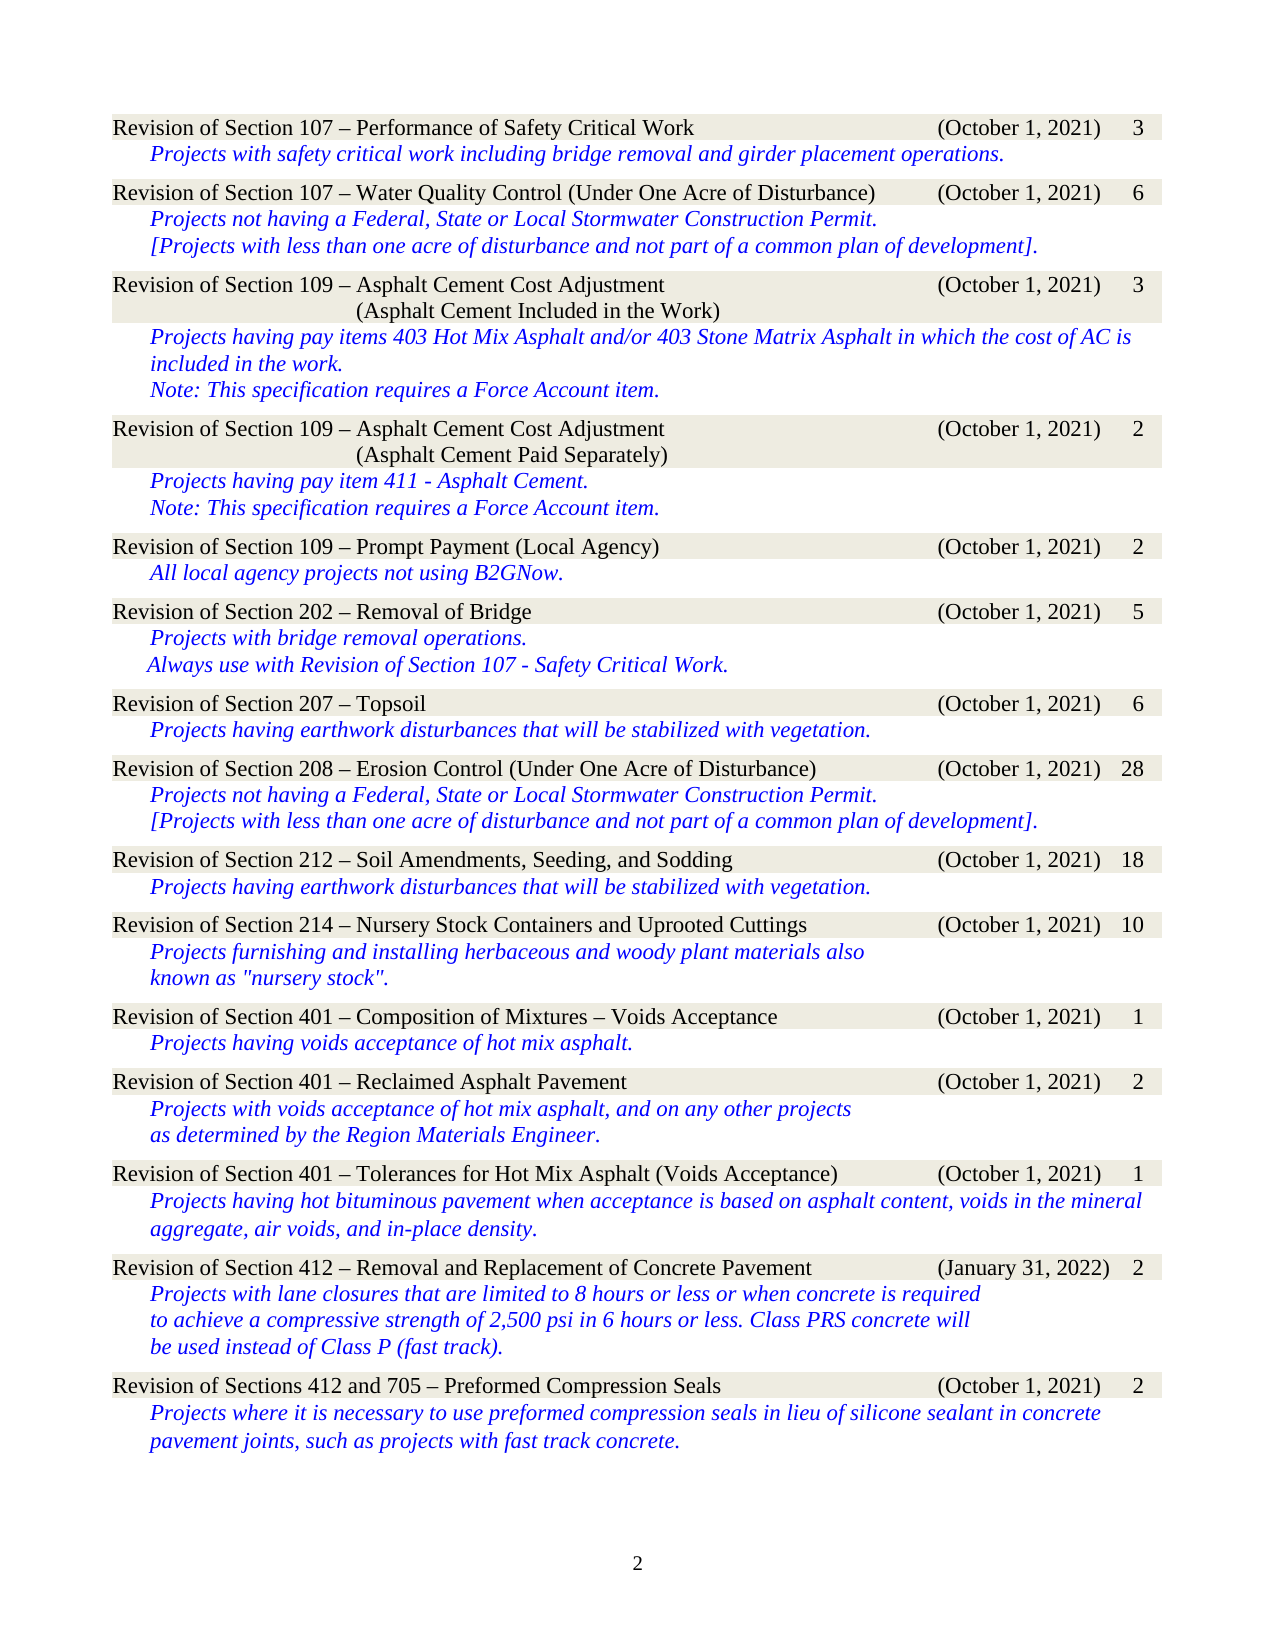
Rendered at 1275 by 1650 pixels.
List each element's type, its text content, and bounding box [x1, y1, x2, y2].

text (Asphalt Cement Included in the Work) [112, 297, 1162, 323]
text Projects not having a Federal, State or Local Stormwater Construction Permit. [150, 781, 1162, 807]
text Revision of Section 401 – Reclaimed Asphalt Pavement (October 1, 2021) 2 [112, 1068, 1162, 1095]
text as determined by the Region Materials Engineer. [150, 1121, 1162, 1147]
text Projects furnishing and installing herbaceous and woody plant materials also known as "nursery stock". [150, 938, 918, 991]
text Revision of Section 214 – Nursery Stock Containers and Uprooted Cuttings (October 1, 2021) 10 [112, 912, 1162, 938]
text Projects not having a Federal, State or Local Stormwater Construction Permit. [150, 205, 1162, 232]
text Projects having hot bituminous pavement when acceptance is based on asphalt content, voids in the mineral aggregate, air voids, and in-place density. [150, 1186, 1162, 1241]
text Projects where it is necessary to use preformed compression seals in lieu of silicone sealant in concrete pavement joints, such as projects with fast track concrete. [150, 1398, 1162, 1453]
text Projects having voids acceptance of hot mix asphalt. [150, 1029, 1162, 1056]
text Projects with bridge removal operations. [112, 624, 1162, 651]
text All local agency projects not using B2GNow. [150, 559, 918, 586]
text Revision of Section 109 – Prompt Payment (Local Agency) (October 1, 2021) 2 [112, 533, 1162, 559]
text Revision of Section 412 – Removal and Replacement of Concrete Pavement (January 31, 2022) 2 [112, 1254, 1162, 1280]
text Projects with voids acceptance of hot mix asphalt, and on any other projects [150, 1095, 1162, 1121]
text [Projects with less than one acre of disturbance and not part of a common plan of development]. [150, 807, 1162, 834]
text Revision of Section 212 – Soil Amendments, Seeding, and Sodding (October 1, 2021) 18 [112, 846, 1162, 873]
text Revision of Section 109 – Asphalt Cement Cost Adjustment (October 1, 2021) 3 [112, 271, 1162, 297]
text Revision of Section 202 – Removal of Bridge (October 1, 2021) 5 [112, 598, 1162, 624]
text Projects having earthwork disturbances that will be stabilized with vegetation. [150, 873, 918, 899]
text Note: This specification requires a Force Account item. [150, 494, 1162, 520]
text Projects with safety critical work including bridge removal and girder placement operations. [112, 140, 1162, 167]
text (Asphalt Cement Paid Separately) [112, 441, 1162, 468]
text Projects having earthwork disturbances that will be stabilized with vegetation. [150, 716, 918, 742]
text Projects having pay items 403 Hot Mix Asphalt and/or 403 Stone Matrix Asphalt in which the cost of AC is included in the work. [150, 323, 1162, 376]
text Revision of Section 401 – Tolerances for Hot Mix Asphalt (Voids Acceptance) (October 1, 2021) 1 [112, 1160, 1162, 1186]
text Projects with lane closures that are limited to 8 hours or less or when concrete is required [150, 1280, 1162, 1306]
text Revision of Sections 412 and 705 – Preformed Compression Seals (October 1, 2021) 2 [112, 1372, 1162, 1398]
text [Projects with less than one acre of disturbance and not part of a common plan of development]. [150, 232, 1162, 258]
text Projects having pay item 411 - Asphalt Cement. [150, 468, 1162, 494]
text Note: This specification requires a Force Account item. [150, 376, 1162, 402]
text be used instead of Class P (fast track). [150, 1333, 1162, 1359]
text Always use with Revision of Section 107 - Safety Critical Work. [112, 651, 1162, 677]
text Revision of Section 109 – Asphalt Cement Cost Adjustment (October 1, 2021) 2 [112, 415, 1162, 441]
text Revision of Section 107 – Water Quality Control (Under One Acre of Disturbance) (October 1, 2021) 6 [112, 179, 1162, 205]
text Revision of Section 401 – Composition of Mixtures – Voids Acceptance (October 1, 2021) 1 [112, 1003, 1162, 1029]
text Revision of Section 208 – Erosion Control (Under One Acre of Disturbance) (October 1, 2021) 28 [112, 755, 1162, 781]
text Revision of Section 207 – Topsoil (October 1, 2021) 6 [112, 689, 1162, 716]
text to achieve a compressive strength of 2,500 psi in 6 hours or less. Class PRS concrete will [150, 1306, 1162, 1333]
text Revision of Section 107 – Performance of Safety Critical Work (October 1, 2021) 3 [112, 114, 1162, 140]
